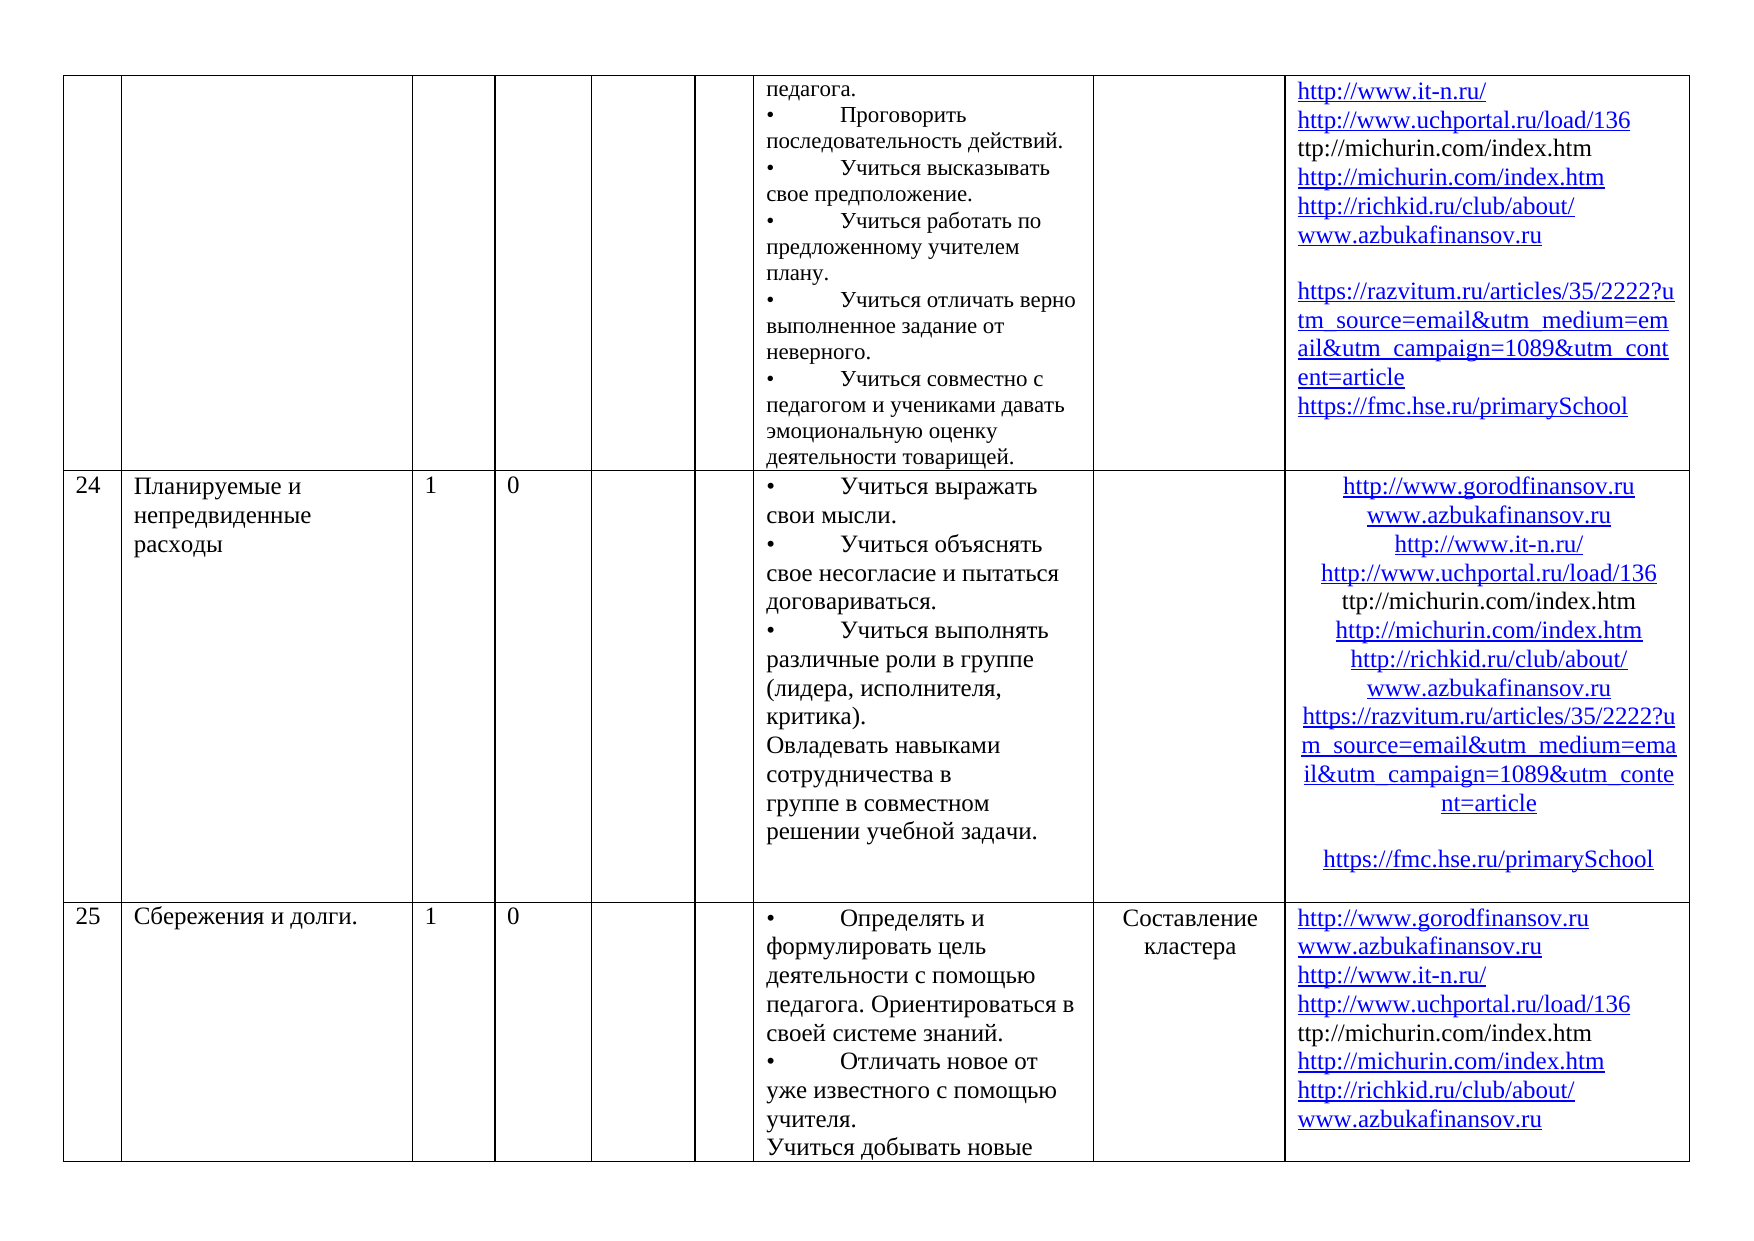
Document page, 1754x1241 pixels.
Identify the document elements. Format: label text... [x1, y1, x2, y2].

table_cell Учиться выражать свои мысли. Учиться объяснять свое несогласие и пытаться договариваться. Учиться выполнять различные роли в группе (лидера, исполнителя, критика). Овладевать навыками сотрудничества в группе в совместном решении учебной задачи. [754, 471, 1093, 902]
table_cell [1094, 471, 1284, 902]
table_cell [696, 903, 753, 1161]
table_header педагога. Проговорить последовательность действий. Учиться высказывать свое предположение. Учиться работать по предложенному учителем плану. Учиться отличать верно выполненное задание от неверного. Учиться совместно с педагогом и учениками давать эмоциональную оценку деятельности товарищей. [754, 76, 1093, 470]
table_cell 1 [413, 471, 494, 902]
table_header http://www.it-n.ru/ http://www.uchportal.ru/load/136 ttp://michurin.com/index.htm http://michurin.com/index.htm http://richkid.ru/club/about/ www.azbukafinansov.ru https://razvitum.ru/articles/35/2222?u tm_source=email&utm_medium=em ail&utm_campaign=1089&utm_cont ent=article https://fmc.hse.ru/primarySchool [1286, 76, 1689, 470]
table_cell Сбережения и долги. [122, 903, 412, 1161]
table_header [413, 76, 494, 470]
table_cell http://www.gorodfinansov.ru www.azbukafinansov.ru http://www.it-n.ru/ http://www.uchportal.ru/load/136 ttp://michurin.com/index.htm http://michurin.com/index.htm http://richkid.ru/club/about/ www.azbukafinansov.ru https://razvitum.ru/articles/35/2222?u m_source=email&utm_medium=ema il&utm_campaign=1089&utm_conte nt=article https://fmc.hse.ru/primarySchool [1286, 471, 1689, 902]
table_cell Планируемые и непредвиденные расходы [122, 471, 412, 902]
table_cell [696, 471, 753, 902]
table_header [496, 76, 591, 470]
table_cell http://www.gorodfinansov.ru www.azbukafinansov.ru http://www.it-n.ru/ http://www.uchportal.ru/load/136 ttp://michurin.com/index.htm http://michurin.com/index.htm http://richkid.ru/club/about/ www.azbukafinansov.ru [1286, 903, 1689, 1161]
table_cell Составление кластера [1094, 903, 1284, 1161]
table_cell 0 [496, 903, 591, 1161]
table_cell [592, 903, 694, 1161]
table_header [122, 76, 412, 470]
table_cell 24 [64, 471, 121, 902]
table_cell Определять и формулировать цель деятельности с помощью педагога. Ориентироваться в своей системе знаний. Отличать новое от уже известного с помощью учителя. Учиться добывать новые [754, 903, 1093, 1161]
table_cell 1 [413, 903, 494, 1161]
table_header [592, 76, 694, 470]
table_header [1094, 76, 1284, 470]
table_cell 0 [496, 471, 591, 902]
table_header [696, 76, 753, 470]
table_header [64, 76, 121, 470]
table_cell [592, 471, 694, 902]
table_cell 25 [64, 903, 121, 1161]
